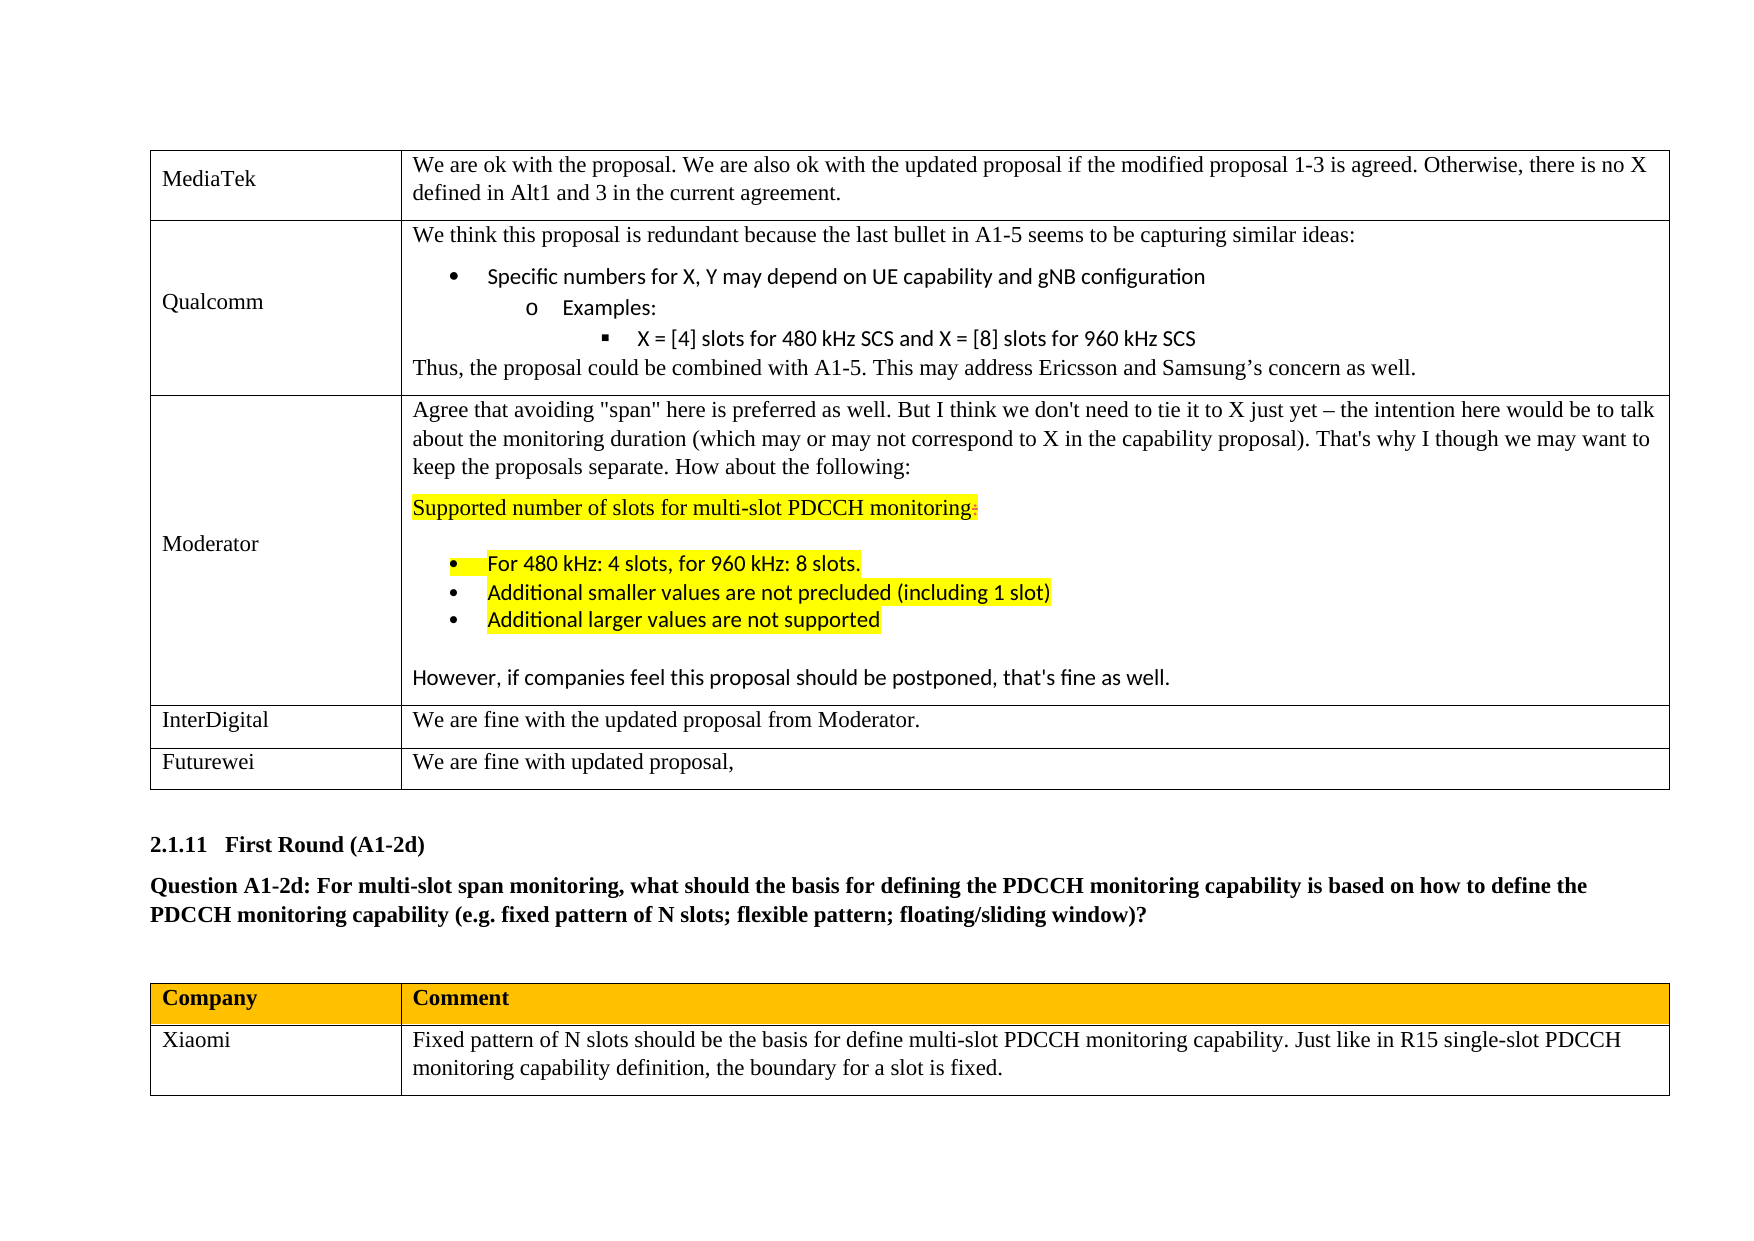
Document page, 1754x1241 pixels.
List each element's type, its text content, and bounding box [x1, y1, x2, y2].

table_cell Qualcomm [151, 221, 401, 395]
text Question A1-2d: For multi-slot span monitoring, what should the basis for defining the PDCCH monitoring capability is based on how to define the PDCCH monitoring capability (e.g. fixed pattern of N slots; flexible pattern; floating/sliding window)? [150, 872, 1604, 927]
table_cell Futurewei [151, 749, 401, 789]
table_header Company [151, 984, 401, 1024]
table_cell We are fine with the updated proposal from Moderator. [402, 706, 1669, 747]
table_cell Xiaomi [151, 1026, 401, 1095]
subtitle First Round (A1-2d) [150, 831, 1604, 858]
table_cell Moderator [151, 396, 401, 705]
table_cell InterDigital [151, 706, 401, 747]
table_cell MediaTek [151, 151, 401, 220]
table_cell We are ok with the proposal. We are also ok with the updated proposal if the modified proposal 1-3 is agreed. Otherwise, there is no X defined in Alt1 and 3 in the current agreement. [402, 151, 1669, 220]
table_cell We are fine with updated proposal, [402, 749, 1669, 789]
table_cell Agree that avoiding "span" here is preferred as well. But I think we don't need to tie it to X just yet – the intention here would be to talk about the monitoring duration (which may or may not correspond to X in the capability proposal). That's why I though we may want to keep the proposals separate. How about the following: Supported number of slots for multi-slot PDCCH monitoring: For 480 kHz: 4 slots, for 960 kHz: 8 slots. Additional smaller values are not precluded (including 1 slot) Additional larger values are not supported However, if companies feel this proposal should be postponed, that's fine as well. [402, 396, 1669, 705]
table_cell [402, 1026, 1669, 1095]
table_cell We think this proposal is redundant because the last bullet in A1-5 seems to be capturing similar ideas: Specific numbers for X, Y may depend on UE capability and gNB configuration Examples: X = [4] slots for 480 kHz SCS and X = [8] slots for 960 kHz SCS Thus, the proposal could be combined with A1-5. This may address Ericsson and Samsung’s concern as well. [402, 221, 1669, 395]
table_header Comment [402, 984, 1669, 1024]
